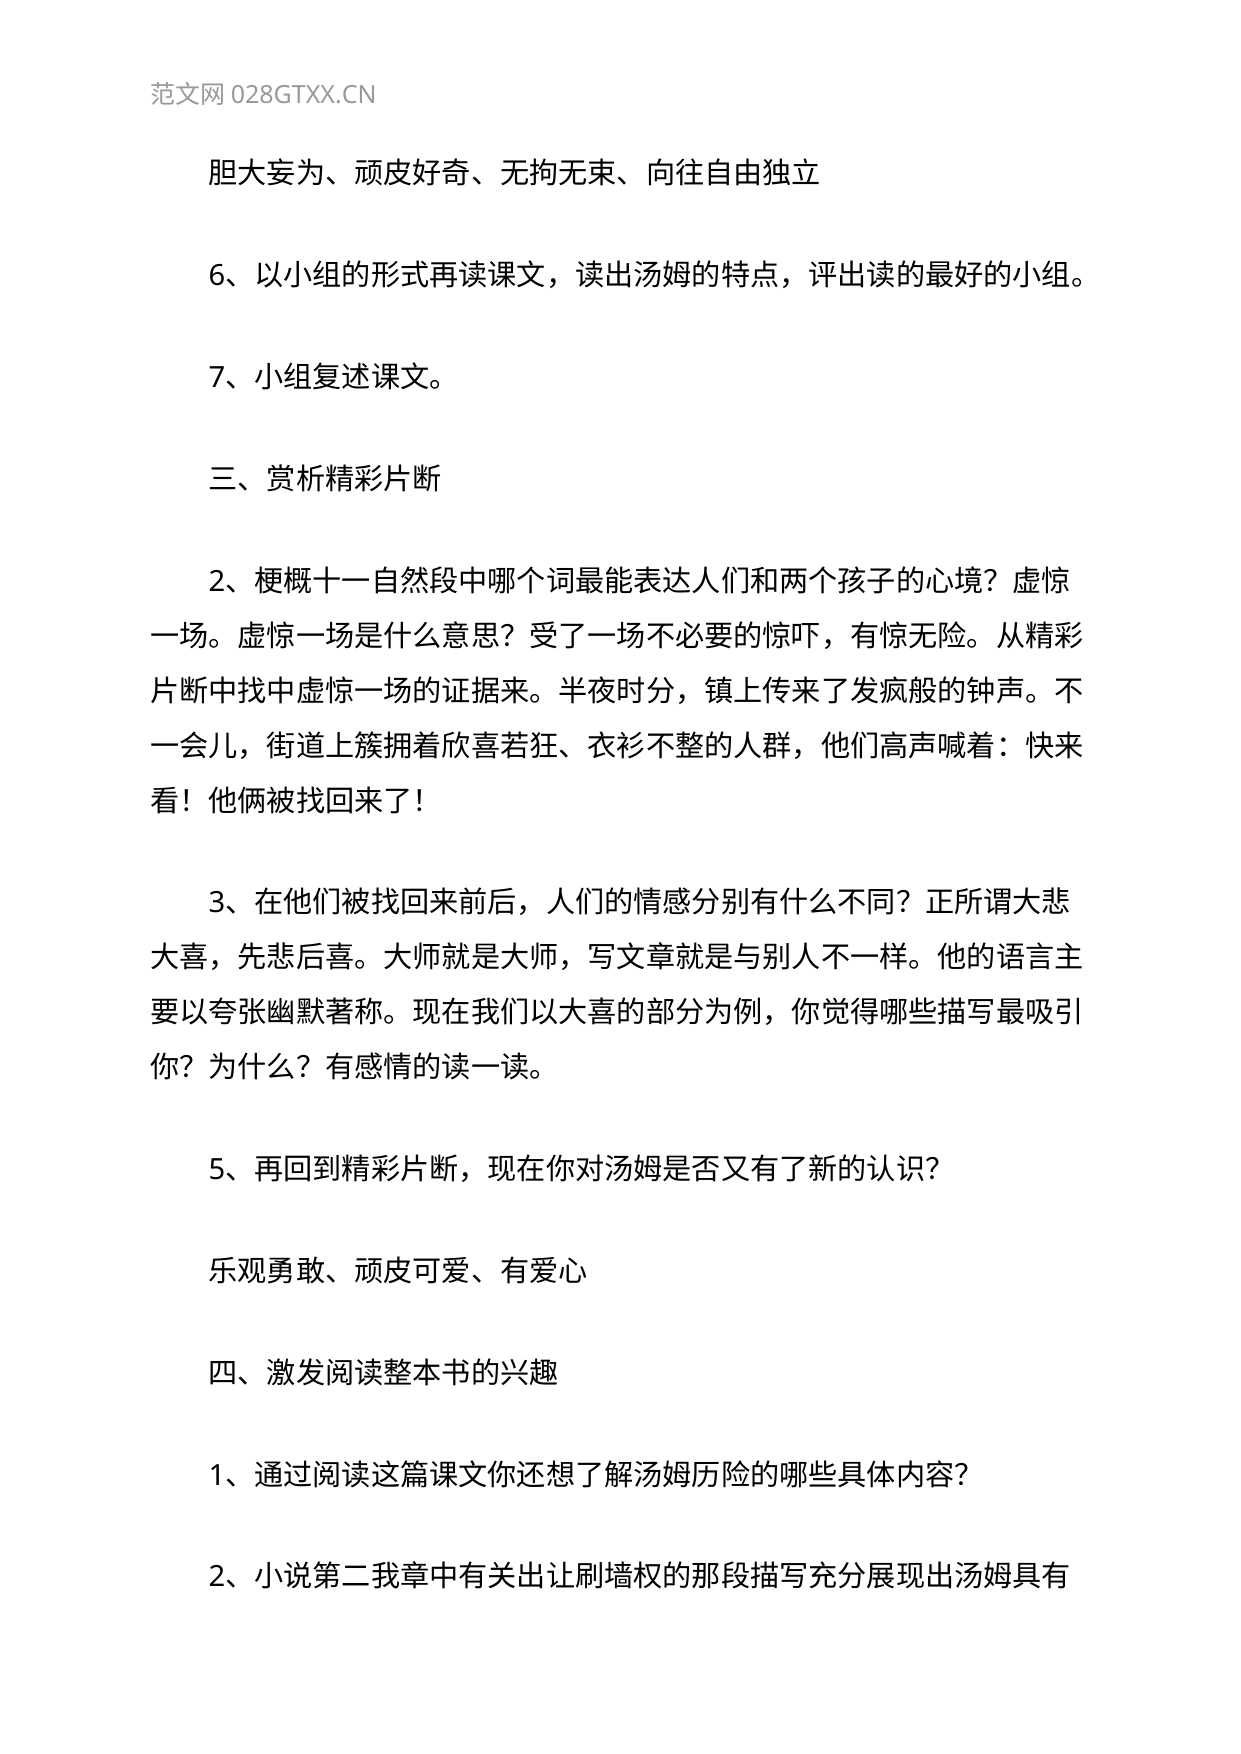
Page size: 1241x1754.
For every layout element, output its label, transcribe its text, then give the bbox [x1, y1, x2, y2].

text 三、赏析精彩片断 [150, 456, 1090, 498]
text 乐观勇敢、顽皮可爱、有爱心 [150, 1247, 1090, 1290]
text 2、梗概十一自然段中哪个词最能表达人们和两个孩子的心境？虚惊一场。虚惊一场是什么意思？受了一场不必要的惊吓，有惊无险。从精彩片断中找中虚惊一场的证据来。半夜时分，镇上传来了发疯般的钟声。不一会儿，街道上簇拥着欣喜若狂、衣衫不整的人群，他们高声喊着：快来看！他俩被找回来了！ [150, 557, 1090, 819]
text 四、激发阅读整本书的兴趣 [150, 1349, 1090, 1392]
text 胆大妄为、顽皮好奇、无拘无束、向往自由独立 [150, 150, 1090, 192]
text 3、在他们被找回来前后，人们的情感分别有什么不同？正所谓大悲大喜，先悲后喜。大师就是大师，写文章就是与别人不一样。他的语言主要以夸张幽默著称。现在我们以大喜的部分为例，你觉得哪些描写最吸引你？为什么？有感情的读一读。 [150, 879, 1090, 1086]
text 7、小组复述课文。 [150, 354, 1090, 396]
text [150, 1553, 1090, 1595]
text 1、通过阅读这篇课文你还想了解汤姆历险的哪些具体内容？ [150, 1451, 1090, 1493]
text 6、以小组的形式再读课文，读出汤姆的特点，评出读的最好的小组。 [150, 252, 1090, 294]
text 5、再回到精彩片断，现在你对汤姆是否又有了新的认识？ [150, 1146, 1090, 1188]
